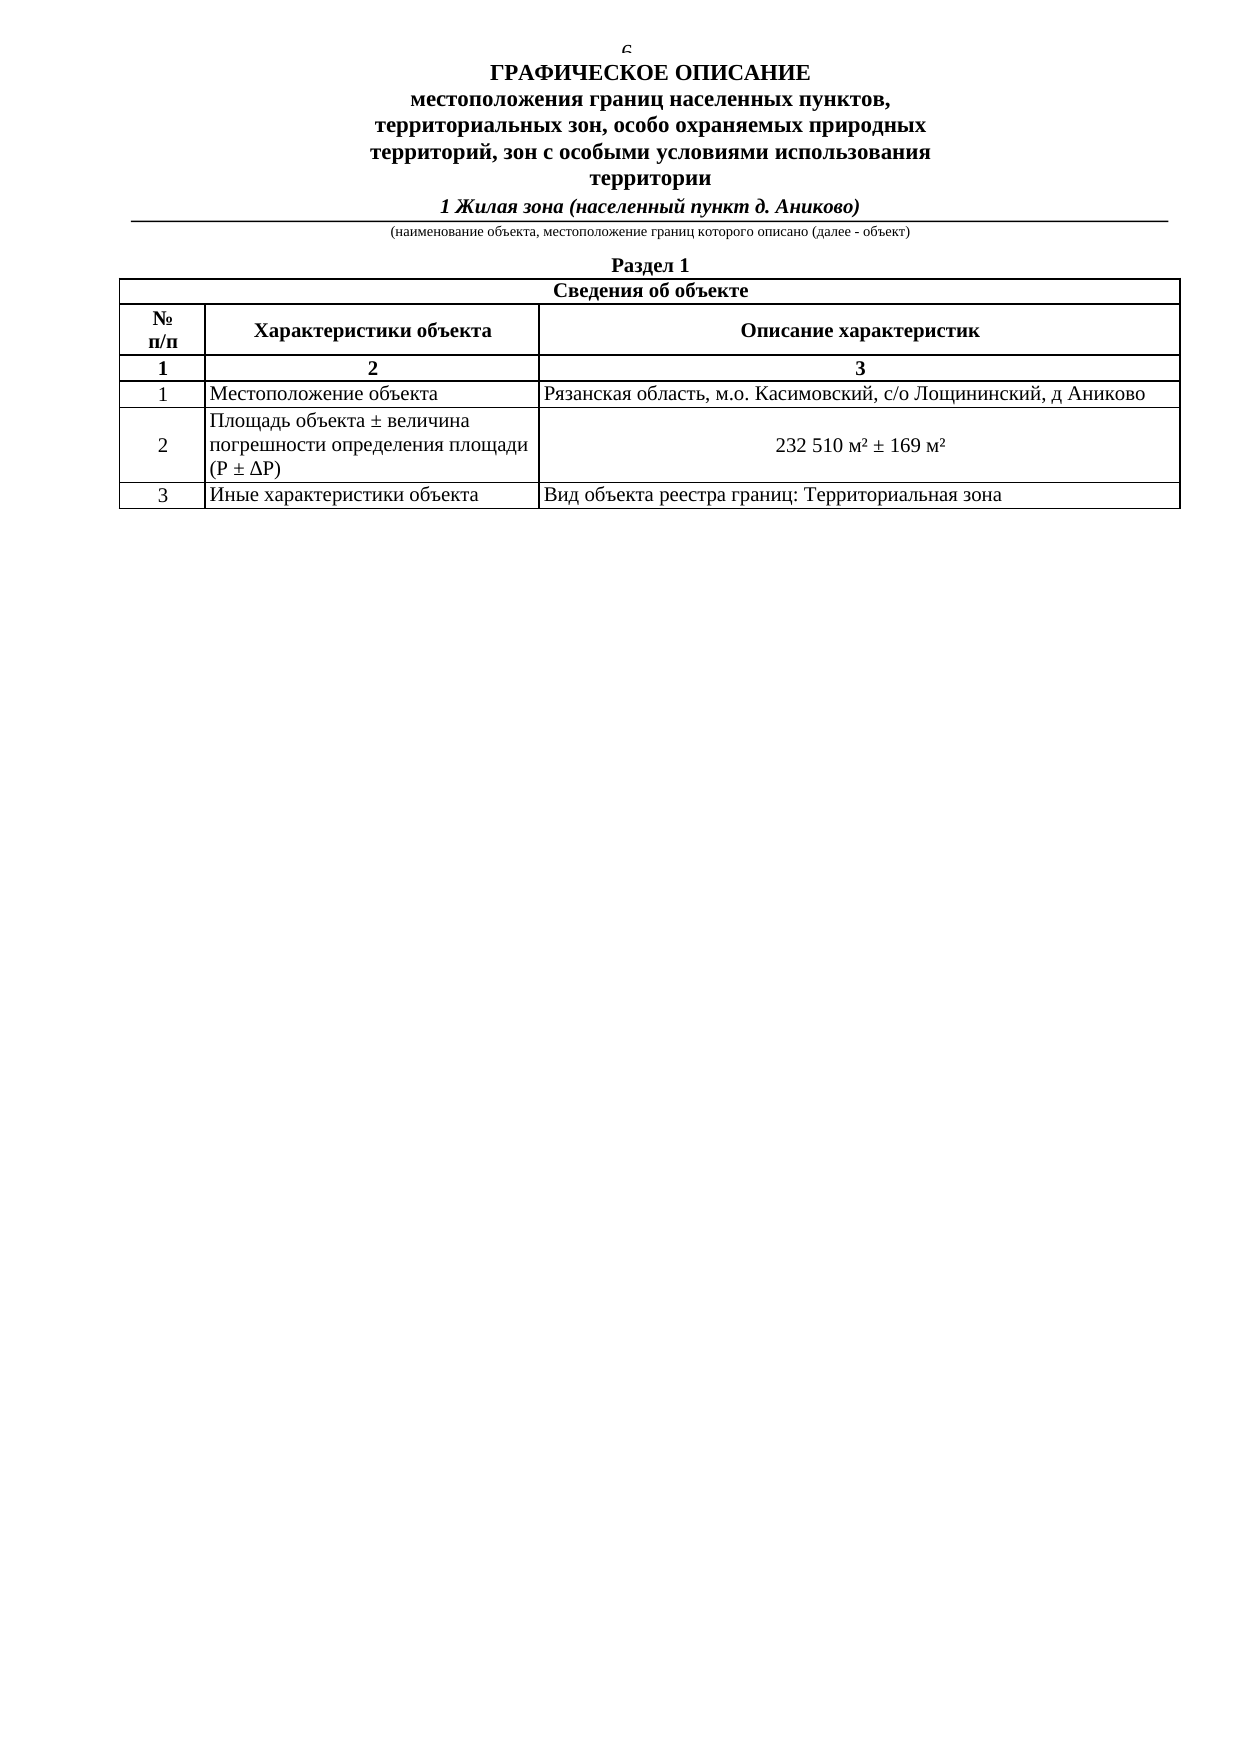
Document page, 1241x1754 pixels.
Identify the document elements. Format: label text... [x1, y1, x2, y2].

table_cell 1 [120, 382, 204, 406]
table_cell Вид объекта реестра границ: Территориальная зона [540, 483, 1179, 507]
text (наименование объекта, местоположение границ которого описано (далее - объект) [314, 218, 987, 239]
table_cell 1 [120, 356, 204, 380]
table_cell Характеристики объекта [206, 305, 538, 354]
table_cell Иные характеристики объекта [206, 483, 538, 507]
text 1 Жилая зона (населенный пункт д. Аниково) [313, 194, 987, 218]
table_cell 3 [540, 356, 1179, 380]
table_cell № п/п [120, 305, 204, 354]
text Раздел 1 [314, 253, 987, 277]
text ГРАФИЧЕСКОЕ ОПИСАНИЕ [314, 59, 987, 85]
text местоположения границ населенных пунктов, территориальных зон, особо охраняемых природных территорий, зон с особыми условиями использования территории [314, 85, 987, 190]
table_cell Описание характеристик [540, 305, 1179, 354]
table_cell 232 510 м² ± 169 м² [540, 408, 1179, 481]
table_cell 2 [206, 356, 538, 380]
table_cell Местоположение объекта [206, 382, 538, 406]
table_header Сведения об объекте [120, 280, 1179, 303]
table_cell 3 [120, 483, 204, 507]
table_cell Площадь объекта ± величина погрешности определения площади (P ± ∆P) [206, 408, 538, 481]
table_cell Рязанская область, м.о. Касимовский, с/о Лощининский, д Аниково [540, 382, 1179, 406]
table_cell 2 [120, 408, 204, 481]
